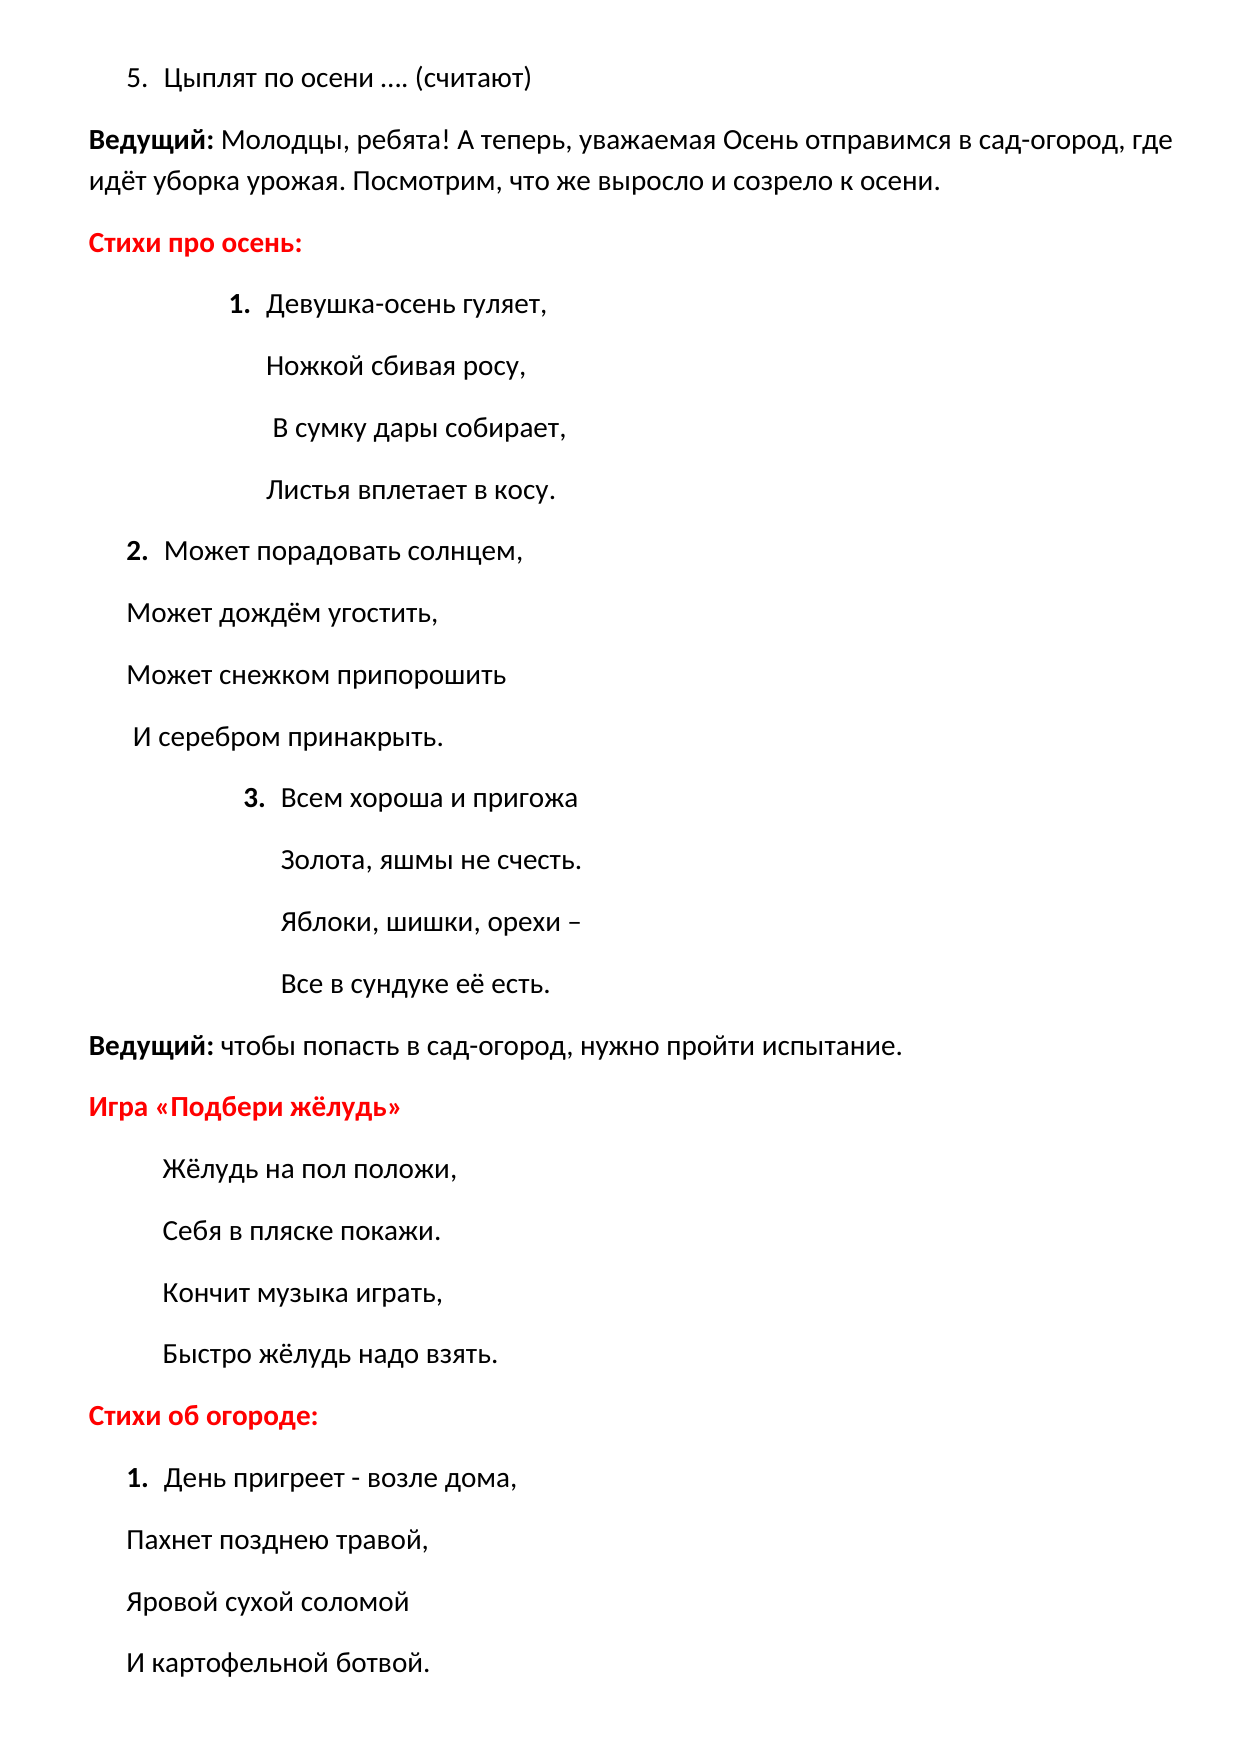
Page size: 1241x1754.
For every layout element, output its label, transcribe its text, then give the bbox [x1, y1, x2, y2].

text Кончит музыка играть, [162, 1274, 1181, 1309]
text Стихи про осень: [89, 224, 1181, 259]
text Золота, яшмы не счесть. [281, 841, 1181, 877]
text Может снежком припорошить [126, 656, 1181, 692]
text Ведущий: чтобы попасть в сад-огород, нужно пройти испытание. [89, 1027, 1181, 1062]
text И картофельной ботвой. [126, 1644, 1181, 1680]
list День пригреет - возле дома, [126, 1459, 1181, 1495]
text Быстро жёлудь надо взять. [162, 1336, 1181, 1371]
list Всем хороша и пригожа [243, 779, 1181, 815]
list Может порадовать солнцем, [126, 532, 1181, 568]
text Может дождём угостить, [126, 594, 1181, 630]
list Цыплят по осени …. (считают) [126, 59, 1181, 95]
text Стихи об огороде: [89, 1397, 1181, 1433]
text Ведущий: Молодцы, ребята! А теперь, уважаемая Осень отправимся в сад-огород, где идёт уборка урожая. Посмотрим, что же выросло и созрело к осени. [89, 121, 1181, 197]
text Все в сундуке её есть. [281, 965, 1181, 1001]
text Яровой сухой соломой [126, 1583, 1181, 1618]
text В сумку дары собирает, [266, 409, 1181, 444]
text Листья вплетает в косу. [266, 471, 1181, 506]
text Пахнет позднею травой, [126, 1521, 1181, 1556]
text Яблоки, шишки, орехи – [281, 903, 1181, 939]
text Себя в пляске покажи. [162, 1212, 1181, 1248]
text Жёлудь на пол положи, [162, 1150, 1181, 1186]
text Ножкой сбивая росу, [266, 347, 1181, 383]
text И серебром принакрыть. [126, 718, 1181, 753]
list Девушка-осень гуляет, [228, 285, 1181, 321]
text Игра «Подбери жёлудь» [89, 1088, 1181, 1124]
